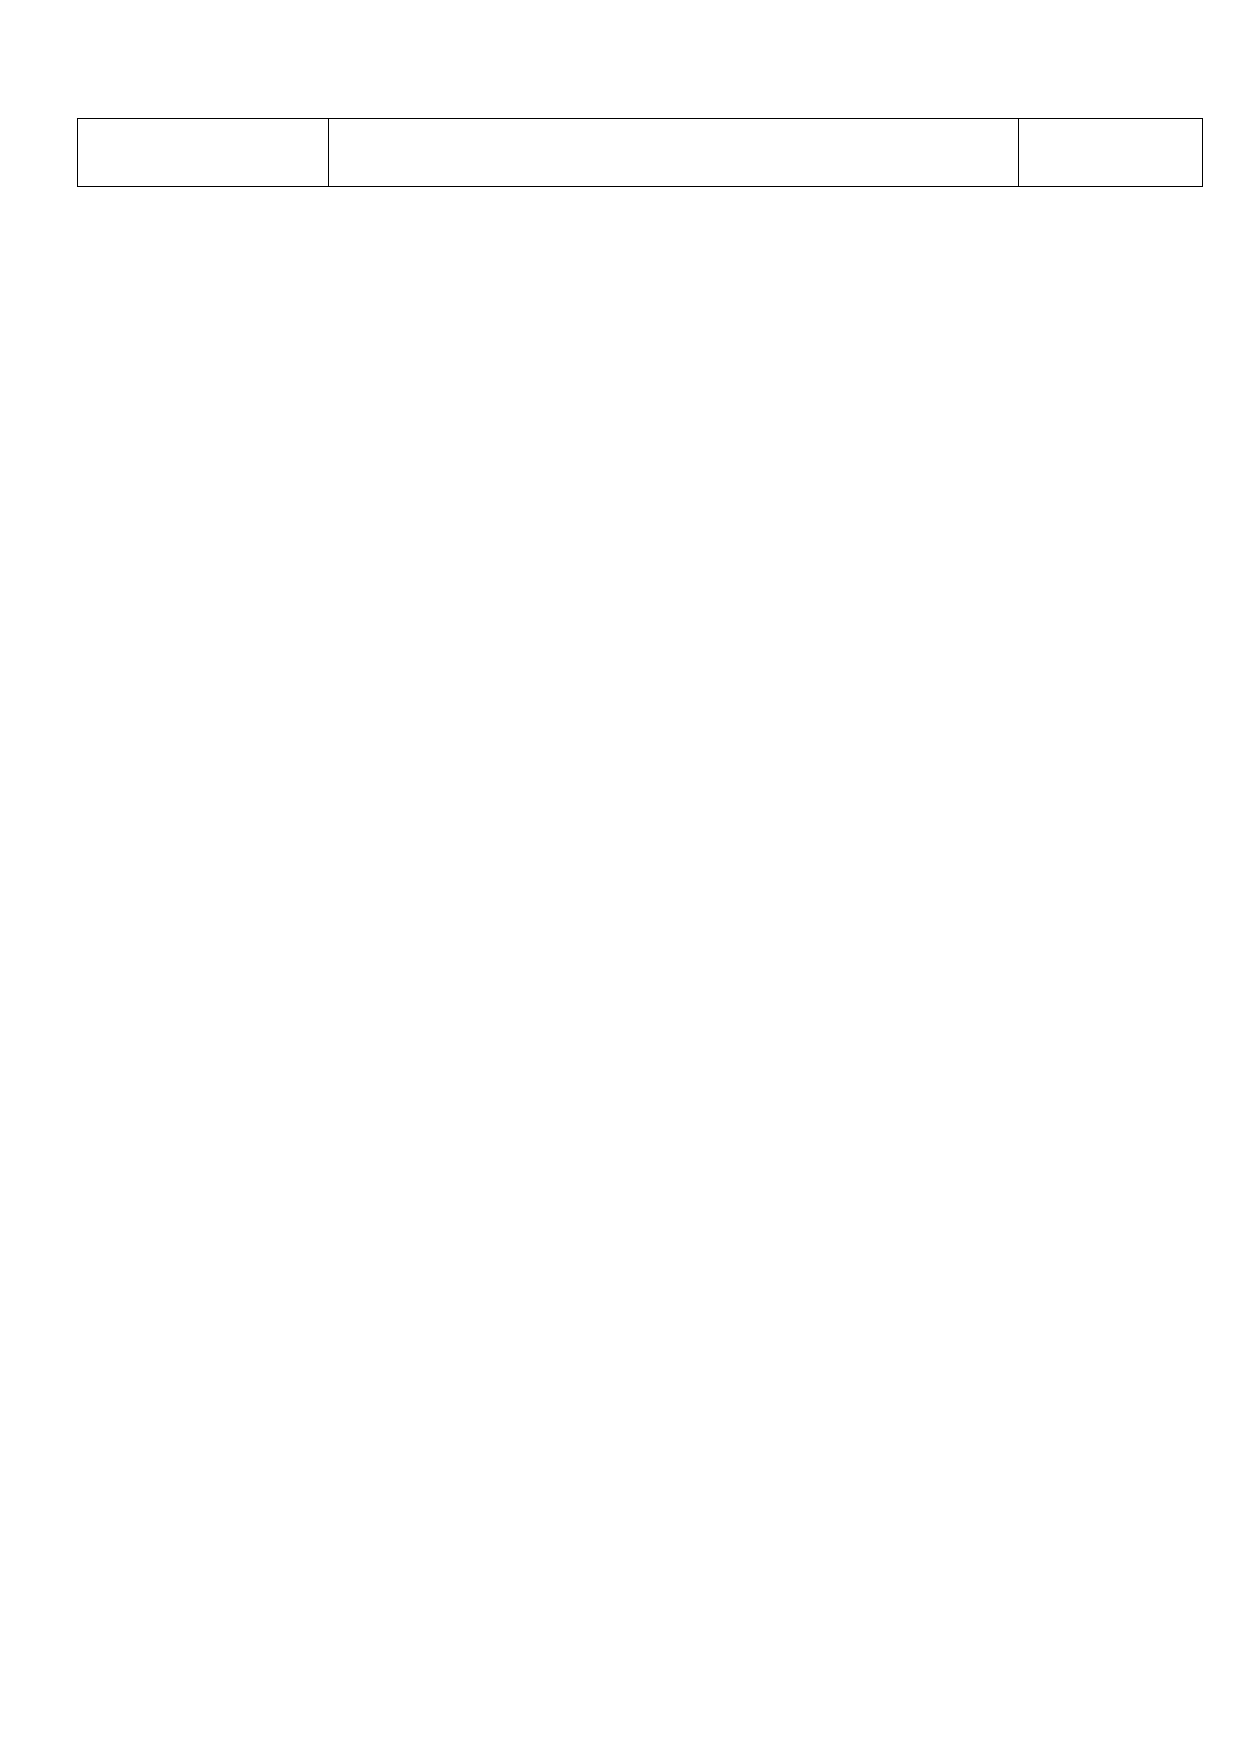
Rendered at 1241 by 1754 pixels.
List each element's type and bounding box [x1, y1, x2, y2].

table_cell [329, 119, 1018, 186]
table_cell [78, 119, 328, 186]
table_cell [1019, 119, 1202, 186]
